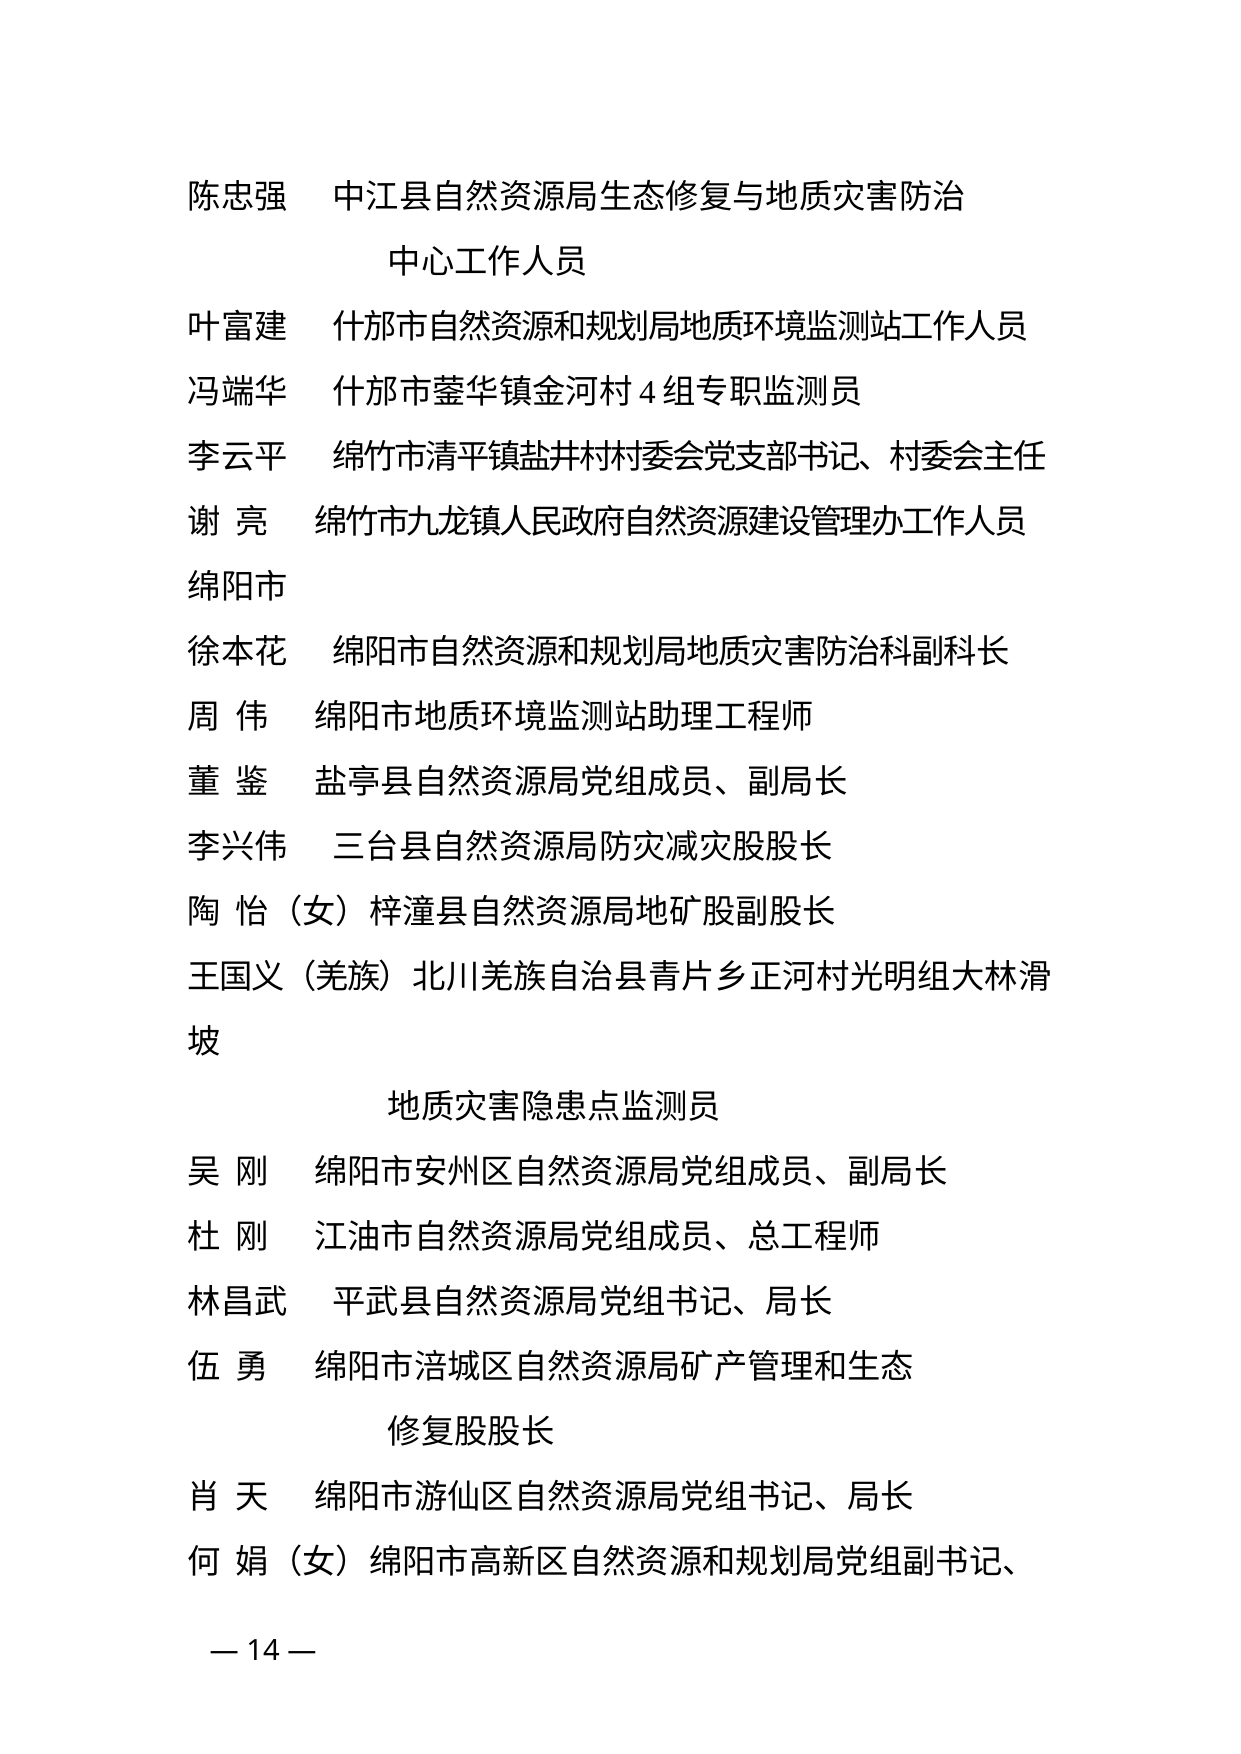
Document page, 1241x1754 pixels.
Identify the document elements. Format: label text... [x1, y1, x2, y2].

text 陶 怡（女）梓潼县自然资源局地矿股副股长 [187, 877, 1053, 942]
text 杜 刚 江油市自然资源局党组成员、总工程师 [187, 1202, 1053, 1267]
text 吴 刚 绵阳市安州区自然资源局党组成员、副局长 [187, 1137, 1053, 1202]
text 周 伟 绵阳市地质环境监测站助理工程师 [187, 682, 1053, 747]
text 徐本花 绵阳市自然资源和规划局地质灾害防治科副科长 [187, 617, 1053, 682]
text 何 娟（女）绵阳市高新区自然资源和规划局党组副书记、 [187, 1527, 1053, 1592]
text 陈忠强 中江县自然资源局生态修复与地质灾害防治 [187, 162, 1053, 227]
text 叶富建 什邡市自然资源和规划局地质环境监测站工作人员 [187, 292, 1053, 357]
text 李云平 绵竹市清平镇盐井村村委会党支部书记、村委会主任 [187, 422, 1053, 487]
text 绵阳市 [187, 552, 1053, 617]
text 修复股股长 [187, 1397, 1053, 1462]
text 冯端华 什邡市蓥华镇金河村4组专职监测员 [187, 357, 1053, 422]
text 中心工作人员 [187, 227, 1053, 292]
text 伍 勇 绵阳市涪城区自然资源局矿产管理和生态 [187, 1332, 1053, 1397]
text 王国义（羌族）北川羌族自治县青片乡正河村光明组大林滑坡 [187, 942, 1053, 1072]
text 林昌武 平武县自然资源局党组书记、局长 [187, 1267, 1053, 1332]
text 李兴伟 三台县自然资源局防灾减灾股股长 [187, 812, 1053, 877]
text 肖 天 绵阳市游仙区自然资源局党组书记、局长 [187, 1462, 1053, 1527]
text 董 鉴 盐亭县自然资源局党组成员、副局长 [187, 747, 1053, 812]
text 谢 亮 绵竹市九龙镇人民政府自然资源建设管理办工作人员 [187, 487, 1053, 552]
text 地质灾害隐患点监测员 [187, 1072, 1053, 1137]
